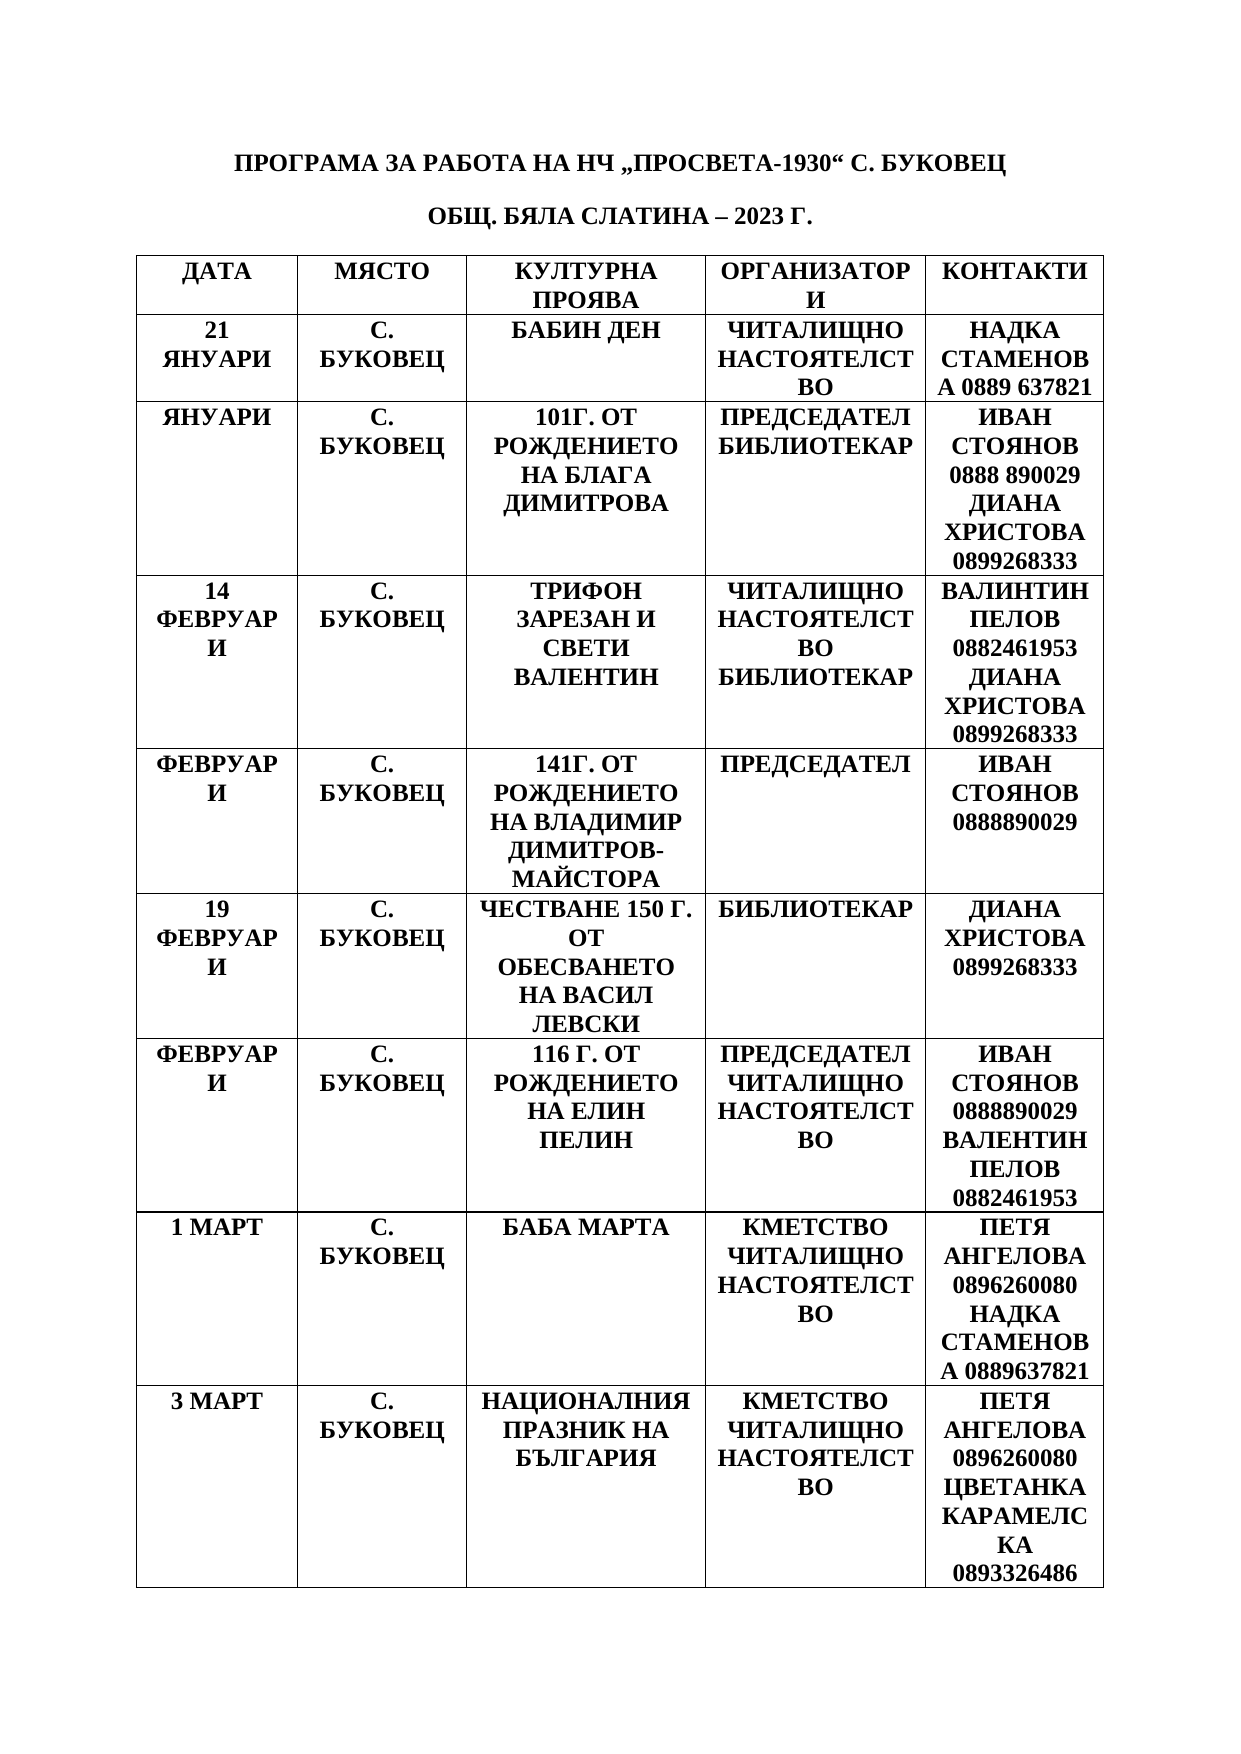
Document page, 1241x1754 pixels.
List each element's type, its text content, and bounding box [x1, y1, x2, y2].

table_cell КМЕТСТВО ЧИТАЛИЩНО НАСТОЯТЕЛСТВО [706, 1213, 925, 1385]
table_cell ИВАН СТОЯНОВ 0888890029 [926, 749, 1103, 893]
table_cell ПЕТЯ АНГЕЛОВА 0896260080 ЦВЕТАНКА КАРАМЕЛСКА 0893326486 [926, 1386, 1103, 1587]
table_cell ЧИТАЛИЩНО НАСТОЯТЕЛСТВО [706, 315, 925, 401]
table_cell С. БУКОВЕЦ [298, 1039, 466, 1211]
table_cell С. БУКОВЕЦ [298, 1213, 466, 1385]
table_cell 1 МАРТ [137, 1213, 297, 1385]
table_header ДАТА [137, 256, 297, 314]
table_cell НАЦИОНАЛНИЯ ПРАЗНИК НА БЪЛГАРИЯ [467, 1386, 705, 1587]
table_cell ФЕВРУАРИ [137, 749, 297, 893]
table_cell 14 ФЕВРУАРИ [137, 576, 297, 748]
table_cell 3 МАРТ [137, 1386, 297, 1587]
table_header КОНТАКТИ [926, 256, 1103, 314]
table_header ОРГАНИЗАТОРИ [706, 256, 925, 314]
table_cell 21 ЯНУАРИ [137, 315, 297, 401]
table_cell ПРЕДСЕДАТЕЛ ЧИТАЛИЩНО НАСТОЯТЕЛСТВО [706, 1039, 925, 1211]
text ПРОГРАМА ЗА РАБОТА НА НЧ „ПРОСВЕТА-1930“ С. БУКОВЕЦ [148, 148, 1093, 176]
table_cell ПЕТЯ АНГЕЛОВА 0896260080 НАДКА СТАМЕНОВА 0889637821 [926, 1213, 1103, 1385]
table_cell С. БУКОВЕЦ [298, 402, 466, 575]
table_cell С. БУКОВЕЦ [298, 576, 466, 748]
table_cell ТРИФОН ЗАРЕЗАН И СВЕТИ ВАЛЕНТИН [467, 576, 705, 748]
table_cell ЯНУАРИ [137, 402, 297, 575]
table_cell С. БУКОВЕЦ [298, 315, 466, 401]
table_cell ПРЕДСЕДАТЕЛ [706, 749, 925, 893]
table_header КУЛТУРНА ПРОЯВА [467, 256, 705, 314]
table_cell ЧЕСТВАНЕ 150 Г. ОТ ОБЕСВАНЕТО НА ВАСИЛ ЛЕВСКИ [467, 894, 705, 1038]
table_cell С. БУКОВЕЦ [298, 894, 466, 1038]
table_cell ВАЛИНТИН ПЕЛОВ 0882461953 ДИАНА ХРИСТОВА 0899268333 [926, 576, 1103, 748]
table_cell БАБА МАРТА [467, 1213, 705, 1385]
table_cell ИВАН СТОЯНОВ 0888 890029 ДИАНА ХРИСТОВА 0899268333 [926, 402, 1103, 575]
table_cell КМЕТСТВО ЧИТАЛИЩНО НАСТОЯТЕЛСТВО [706, 1386, 925, 1587]
table_cell БИБЛИОТЕКАР [706, 894, 925, 1038]
table_cell 141Г. ОТ РОЖДЕНИЕТО НА ВЛАДИМИР ДИМИТРОВ-МАЙСТОРА [467, 749, 705, 893]
table_cell 116 Г. ОТ РОЖДЕНИЕТО НА ЕЛИН ПЕЛИН [467, 1039, 705, 1211]
table_cell НАДКА СТАМЕНОВА 0889 637821 [926, 315, 1103, 401]
table_cell ЧИТАЛИЩНО НАСТОЯТЕЛСТВО БИБЛИОТЕКАР [706, 576, 925, 748]
table_cell 101Г. ОТ РОЖДЕНИЕТО НА БЛАГА ДИМИТРОВА [467, 402, 705, 575]
table_cell ИВАН СТОЯНОВ 0888890029 ВАЛЕНТИН ПЕЛОВ 0882461953 [926, 1039, 1103, 1211]
table_cell 19 ФЕВРУАРИ [137, 894, 297, 1038]
table_cell С. БУКОВЕЦ [298, 749, 466, 893]
table_cell ФЕВРУАРИ [137, 1039, 297, 1211]
text ОБЩ. БЯЛА СЛАТИНА – 2023 Г. [148, 201, 1093, 230]
table_cell С. БУКОВЕЦ [298, 1386, 466, 1587]
table_cell ПРЕДСЕДАТЕЛ БИБЛИОТЕКАР [706, 402, 925, 575]
table_cell БАБИН ДЕН [467, 315, 705, 401]
table_header МЯСТО [298, 256, 466, 314]
table_cell ДИАНА ХРИСТОВА 0899268333 [926, 894, 1103, 1038]
